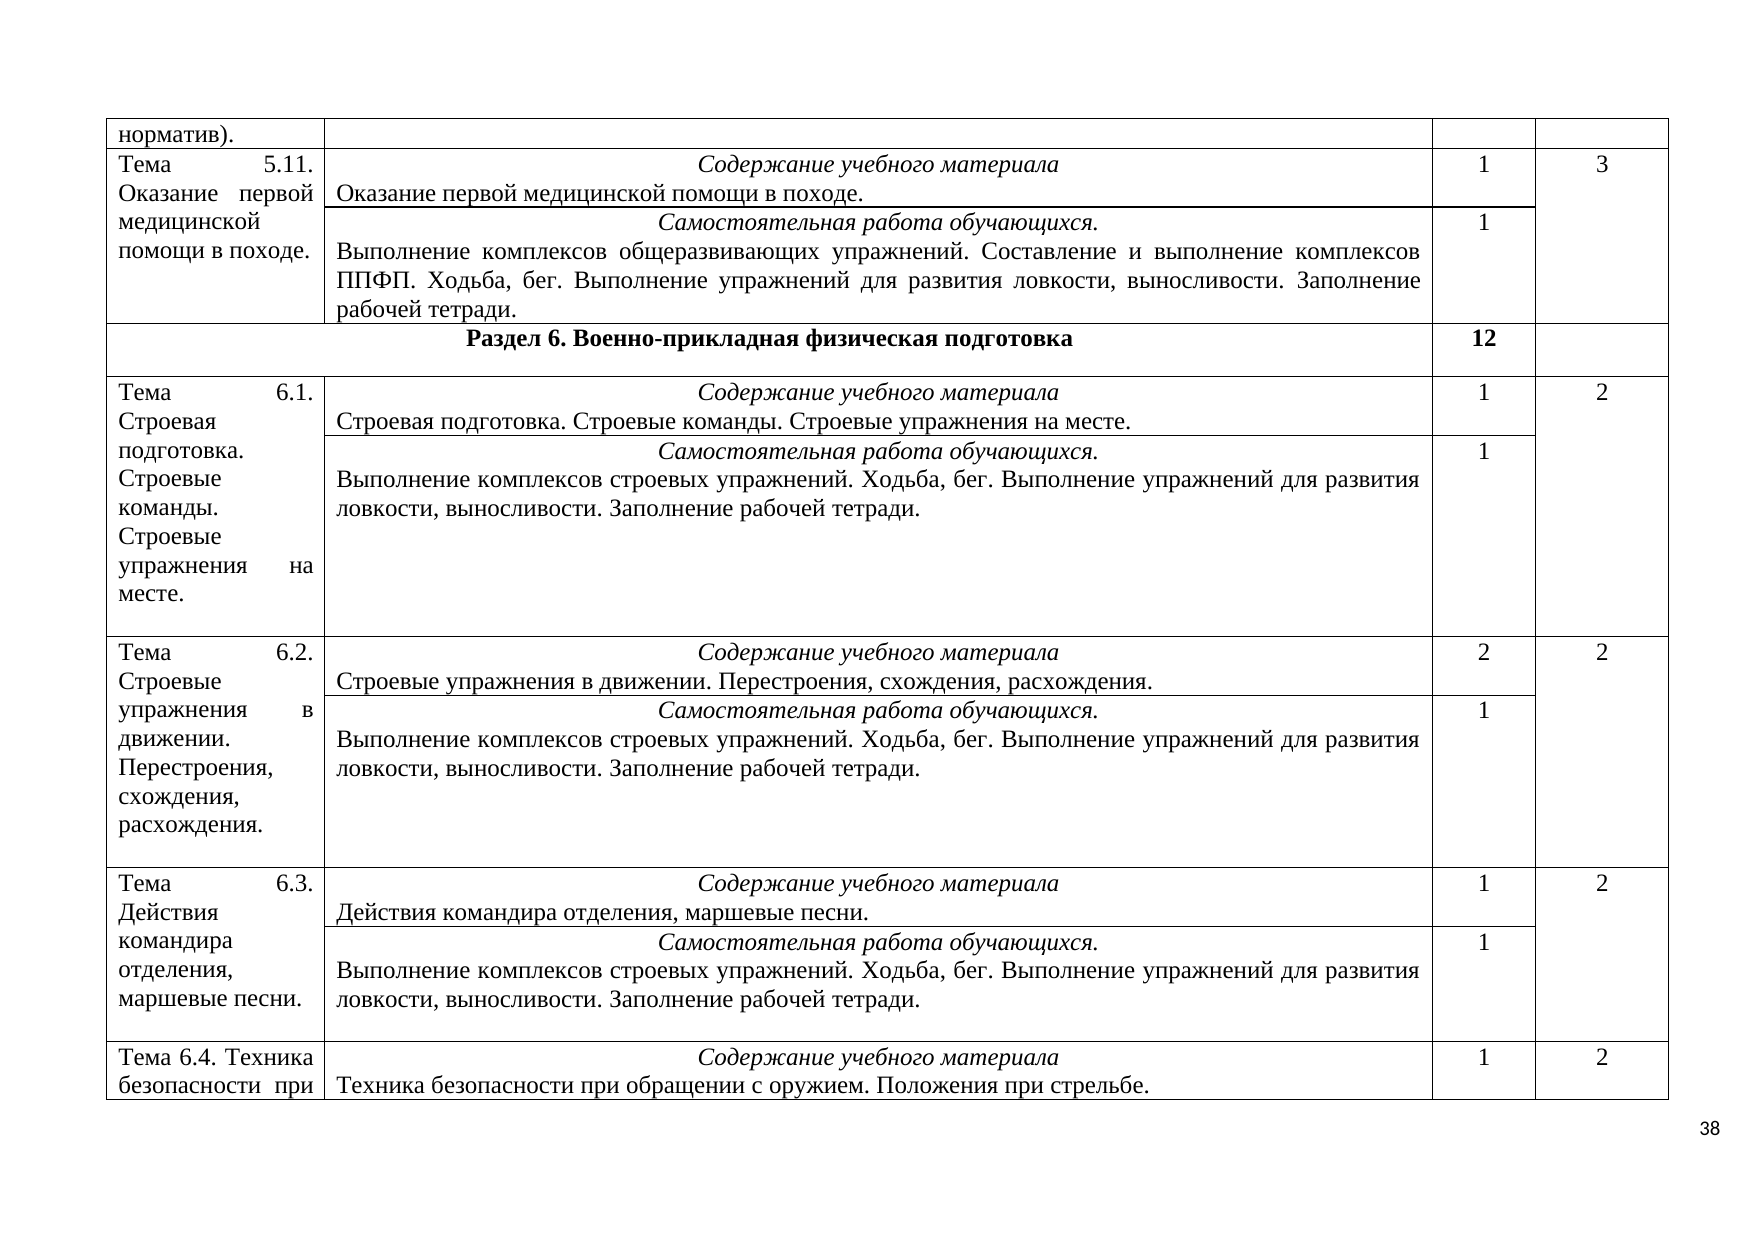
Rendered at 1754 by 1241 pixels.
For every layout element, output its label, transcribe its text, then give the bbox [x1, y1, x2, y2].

table_cell Раздел 6. Военно-прикладная физическая подготовка [107, 324, 1432, 376]
table_cell Самостоятельная работа обучающихся. Выполнение комплексов строевых упражнений. Ходьба, бег. Выполнение упражнений для развития ловкости, выносливости. Заполнение рабочей тетради. [325, 436, 1432, 636]
table_cell 3 [1536, 149, 1668, 322]
table_cell 1 [1433, 696, 1535, 867]
table_cell 2 [1536, 637, 1668, 867]
table_cell Тема 6.2. Строевые упражнения в движении. Перестроения, схождения, расхождения. [107, 637, 324, 867]
table_cell Самостоятельная работа обучающихся. Выполнение комплексов строевых упражнений. Ходьба, бег. Выполнение упражнений для развития ловкости, выносливости. Заполнение рабочей тетради. [325, 927, 1432, 1041]
table_cell 2 [1536, 377, 1668, 636]
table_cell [325, 119, 1432, 148]
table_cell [107, 1042, 324, 1099]
table_cell 1 [1433, 1042, 1535, 1099]
table_cell 1 [1433, 868, 1535, 926]
table_cell 12 [1433, 324, 1535, 376]
table_cell Содержание учебного материала Строевые упражнения в движении. Перестроения, схождения, расхождения. [325, 637, 1432, 694]
table_cell 1 [1433, 208, 1535, 322]
table_cell 2 [1536, 1042, 1668, 1099]
table_cell 2 [1536, 868, 1668, 1041]
table_cell 2 [1433, 637, 1535, 694]
table_cell Содержание учебного материала Строевая подготовка. Строевые команды. Строевые упражнения на месте. [325, 377, 1432, 435]
table_cell Содержание учебного материала Действия командира отделения, маршевые песни. [325, 868, 1432, 926]
table_cell Самостоятельная работа обучающихся. Выполнение комплексов строевых упражнений. Ходьба, бег. Выполнение упражнений для развития ловкости, выносливости. Заполнение рабочей тетради. [325, 696, 1432, 867]
table_cell [1536, 324, 1668, 376]
table_cell Тема 6.3. Действия командира отделения, маршевые песни. [107, 868, 324, 1041]
table_cell Тема 5.11. Оказание первой медицинской помощи в походе. [107, 149, 324, 322]
table_cell 1 [1433, 119, 1535, 148]
table_cell 1 [1433, 927, 1535, 1041]
table_cell 1 [1433, 149, 1535, 206]
table_cell Тема 6.1. Строевая подготовка. Строевые команды. Строевые упражнения на месте. [107, 377, 324, 636]
table_cell 1 [1433, 377, 1535, 435]
table_cell 1 [1433, 436, 1535, 636]
table_cell Содержание учебного материала Оказание первой медицинской помощи в походе. [325, 149, 1432, 206]
table_cell Содержание учебного материала Техника безопасности при обращении с оружием. Положения при стрельбе. [325, 1042, 1432, 1099]
